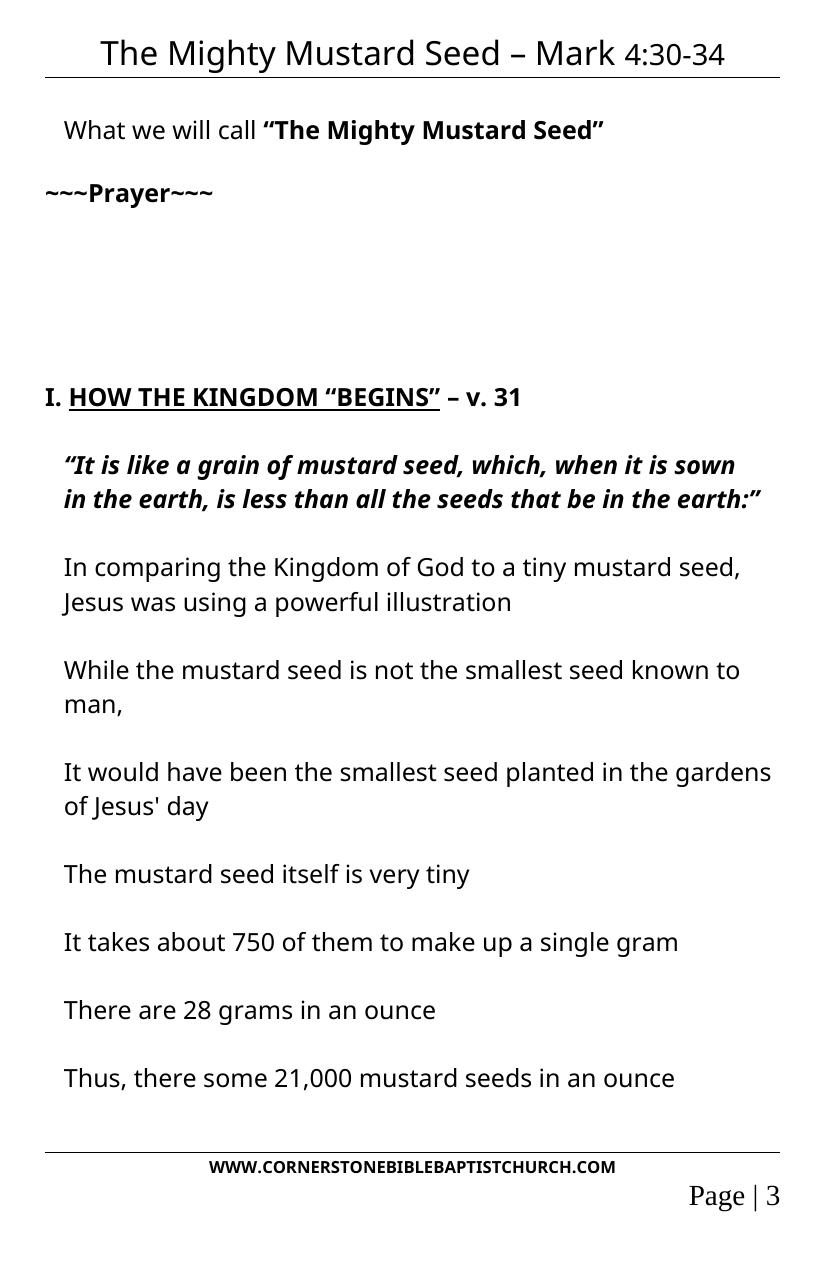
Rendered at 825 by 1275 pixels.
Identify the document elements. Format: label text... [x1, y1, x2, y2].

text in the earth, is less than all the seeds that be in the earth:” [64, 482, 780, 516]
text The mustard seed itself is very tiny [64, 857, 780, 891]
text “It is like a grain of mustard seed, which, when it is sown [64, 448, 780, 482]
text ~~~Prayer~~~ [45, 175, 780, 209]
text Thus, there some 21,000 mustard seeds in an ounce [64, 1061, 780, 1095]
text I. HOW THE KINGDOM “BEGINS” – v. 31 [45, 380, 780, 414]
text There are 28 grams in an ounce [64, 993, 780, 1027]
text What we will call “The Mighty Mustard Seed” [64, 113, 780, 147]
text In comparing the Kingdom of God to a tiny mustard seed, Jesus was using a powerful illustration [64, 550, 780, 618]
text It would have been the smallest seed planted in the gardens of Jesus' day [64, 754, 780, 823]
text While the mustard seed is not the smallest seed known to man, [64, 652, 780, 720]
text It takes about 750 of them to make up a single gram [64, 925, 780, 959]
